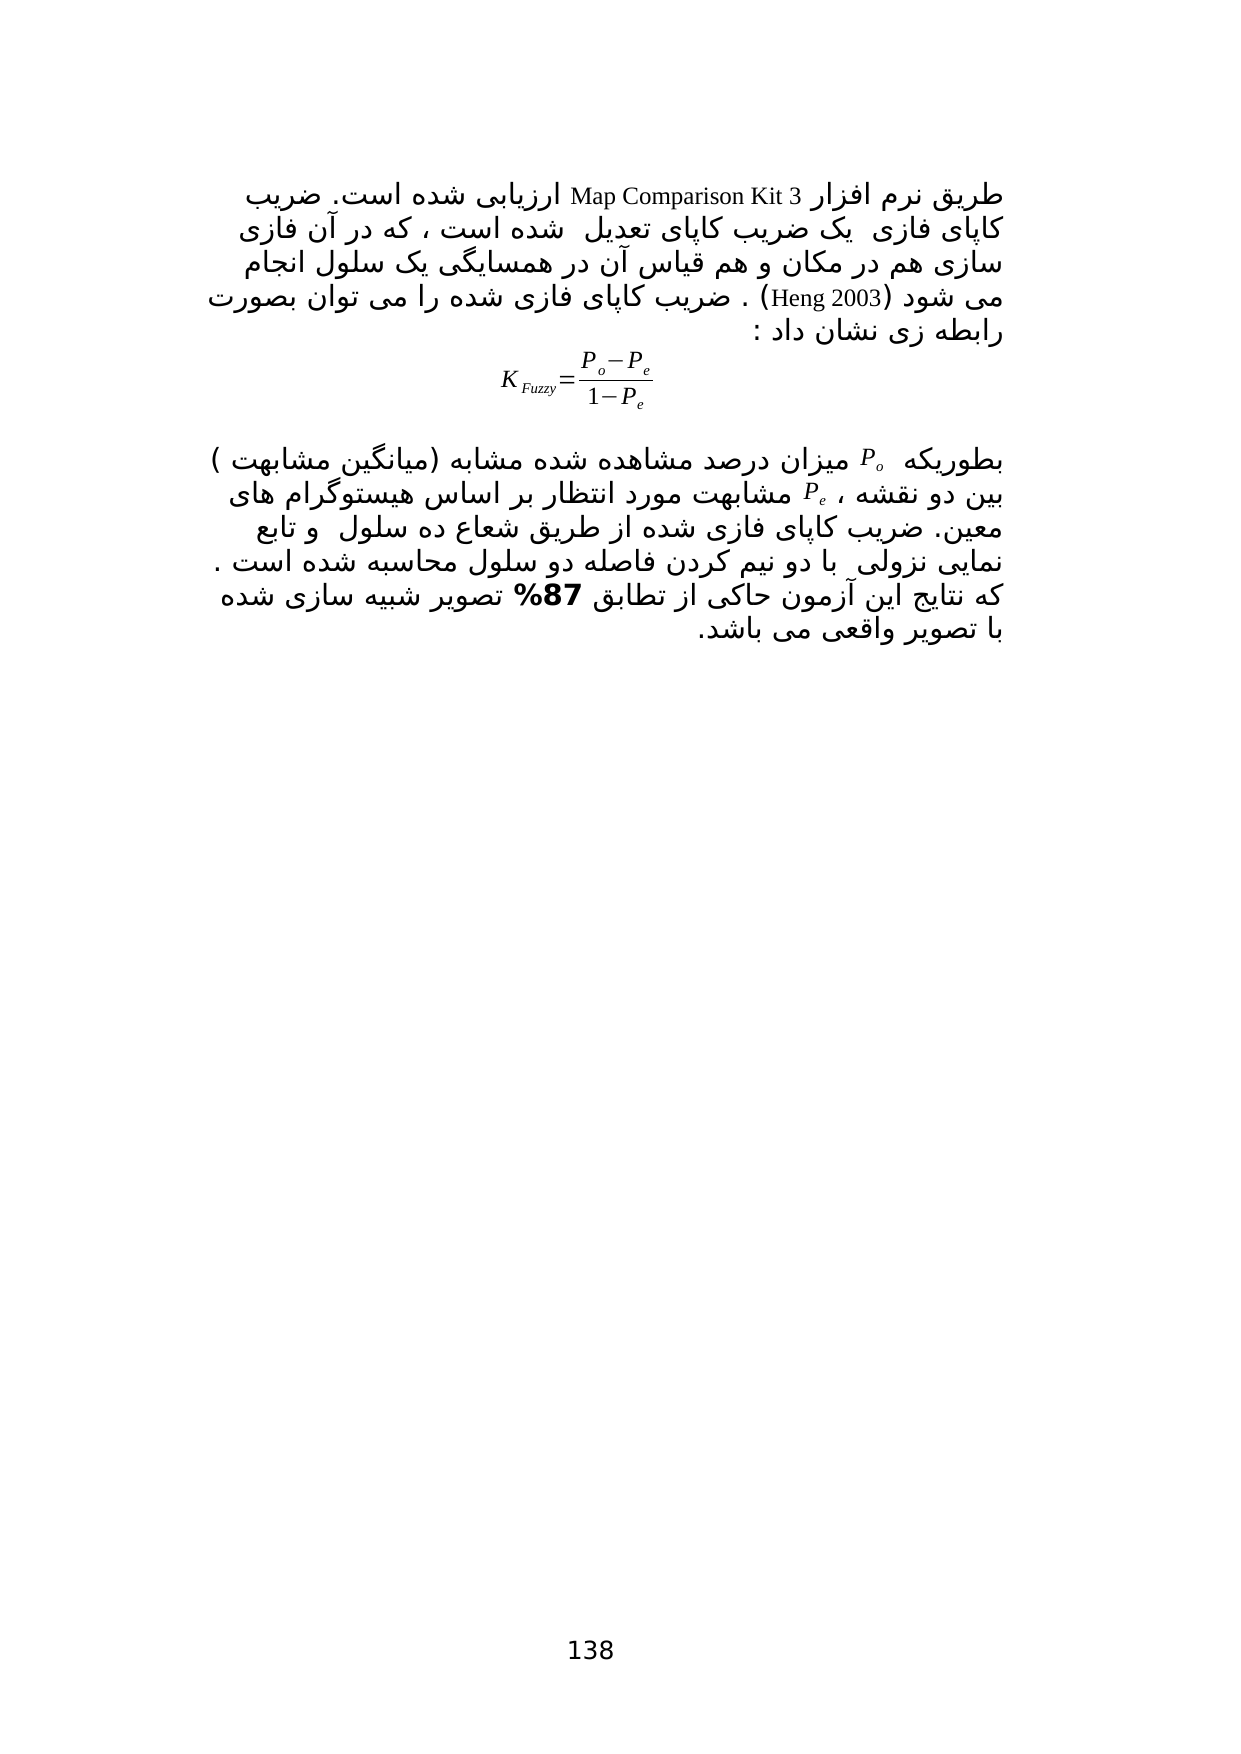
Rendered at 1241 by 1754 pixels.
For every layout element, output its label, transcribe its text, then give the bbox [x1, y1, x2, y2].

text بطوریکه میزان درصد مشاهده شده مشابه (میانگین مشابهت ) بین دو نقشه ، مشابهت مورد انتظار بر اساس هیستوگرام های معین. ضریب کاپای فازی شده از طریق شعاع ده سلول و تابع نمایی نزولی با دو نیم کردن فاصله دو سلول محاسبه شده است . که نتایج این آزمون حاکی از تطابق 87% تصویر شبیه سازی شده با تصویر واقعی می باشد. [205, 442, 1004, 646]
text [205, 177, 1004, 347]
